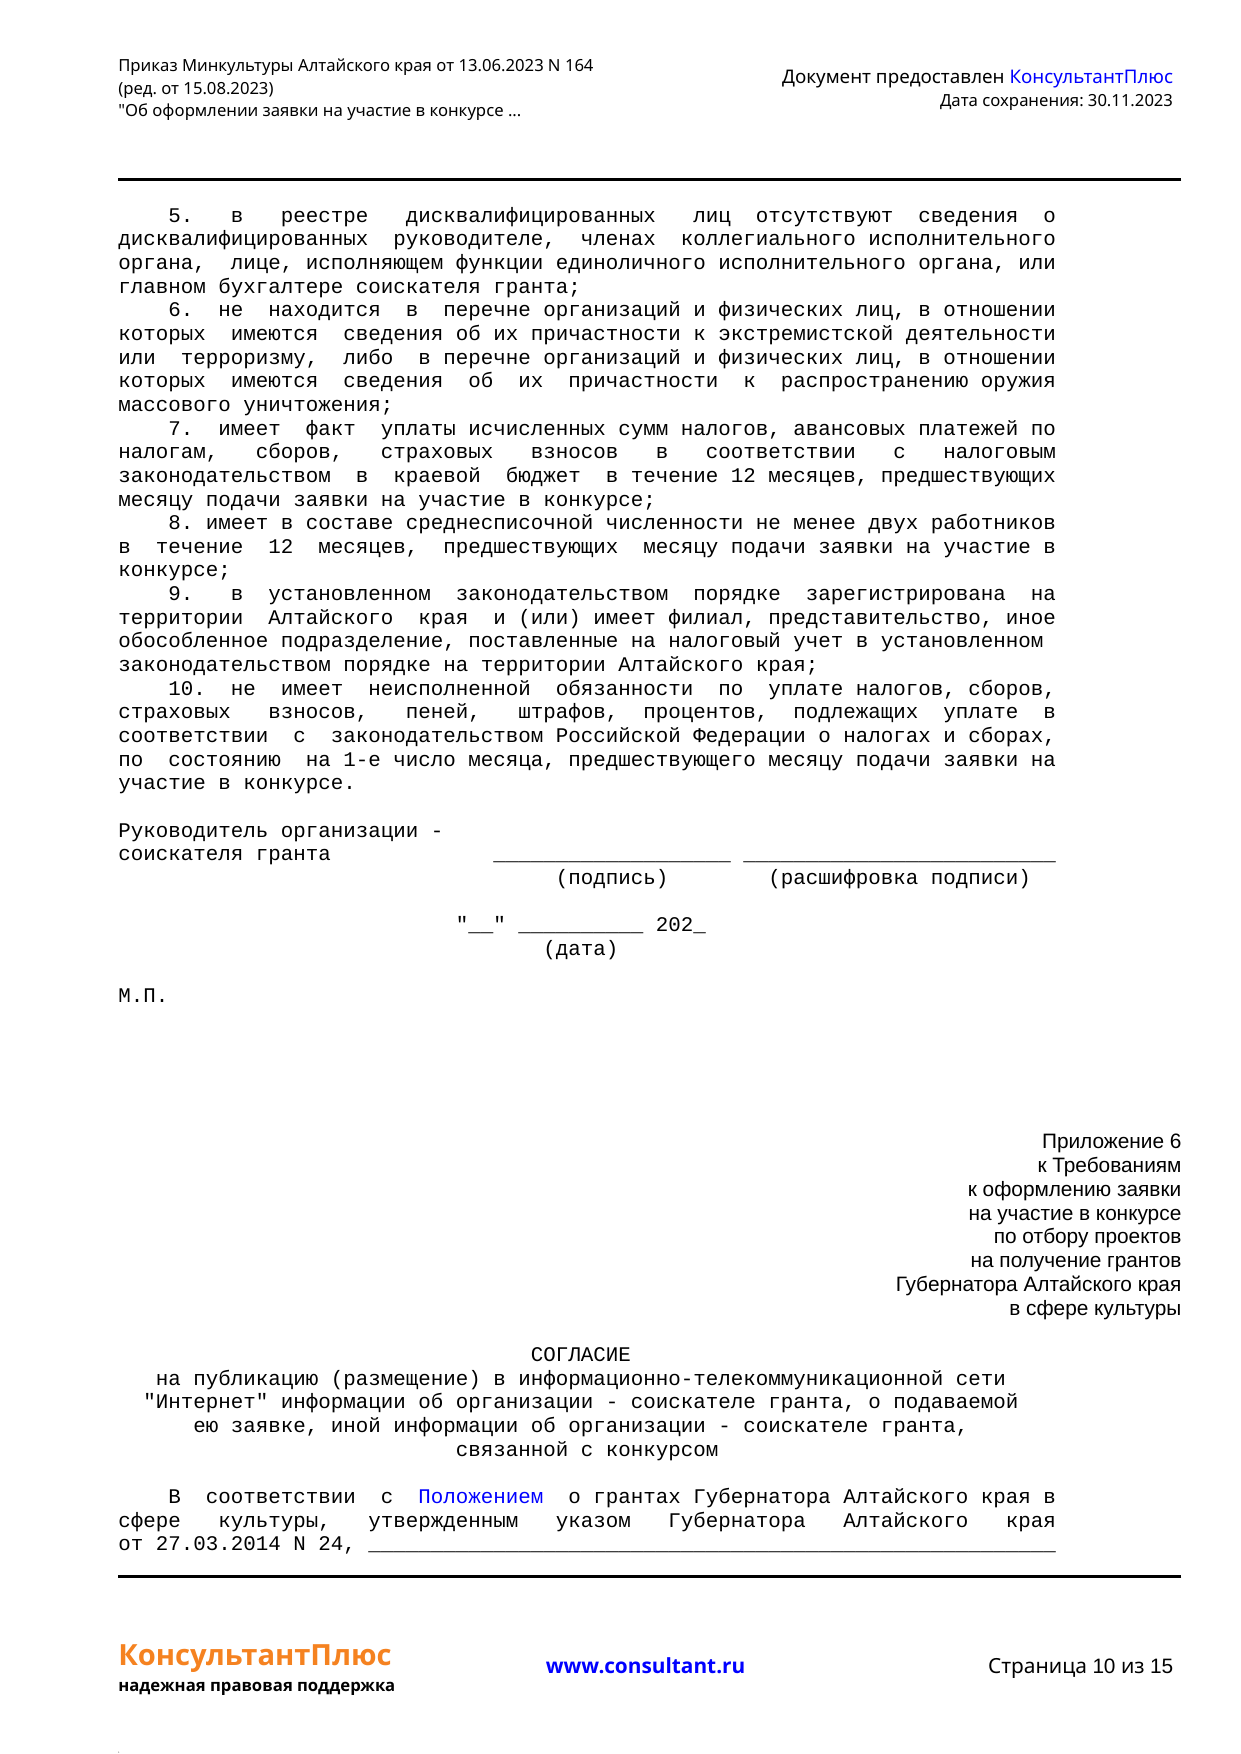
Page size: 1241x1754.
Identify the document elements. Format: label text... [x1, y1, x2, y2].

text страховых взносов, пеней, штрафов, процентов, подлежащих уплате в [118, 701, 1181, 725]
text соискателя гранта ___________________ _________________________ [118, 843, 1181, 867]
text (подпись) (расшифровка подписи) [118, 867, 1181, 891]
text территории Алтайского края и (или) имеет филиал, представительство, иное [118, 607, 1181, 630]
text Приложение 6 [118, 1128, 1181, 1152]
text СОГЛАСИЕ [118, 1344, 1181, 1368]
text к оформлению заявки [118, 1176, 1181, 1200]
text "Интернет" информации об организации - соискателе гранта, о подаваемой [118, 1391, 1181, 1415]
text Руководитель организации - [118, 819, 1181, 843]
text на публикацию (размещение) в информационно-телекоммуникационной сети [118, 1368, 1181, 1391]
text законодательством порядке на территории Алтайского края; [118, 654, 1181, 678]
text которых имеются сведения об их причастности к экстремистской деятельности [118, 323, 1181, 347]
text или терроризму, либо в перечне организаций и физических лиц, в отношении [118, 347, 1181, 370]
text к Требованиям [118, 1152, 1181, 1176]
text (дата) [118, 938, 1181, 961]
text Губернатора Алтайского края [118, 1272, 1181, 1296]
text в течение 12 месяцев, предшествующих месяцу подачи заявки на участие в [118, 536, 1181, 559]
text законодательством в краевой бюджет в течение 12 месяцев, предшествующих [118, 465, 1181, 488]
text массового уничтожения; [118, 394, 1181, 418]
text 9. в установленном законодательством порядке зарегистрирована на [118, 583, 1181, 607]
text налогам, сборов, страховых взносов в соответствии с налоговым [118, 441, 1181, 465]
text в сфере культуры [118, 1296, 1181, 1320]
text 8. имеет в составе среднесписочной численности не менее двух работников [118, 512, 1181, 536]
text ею заявке, иной информации об организации - соискателе гранта, [118, 1415, 1181, 1439]
text "__" __________ 202_ [118, 914, 1181, 938]
text 7. имеет факт уплаты исчисленных сумм налогов, авансовых платежей по [118, 418, 1181, 441]
text 10. не имеет неисполненной обязанности по уплате налогов, сборов, [118, 678, 1181, 701]
text конкурсе; [118, 559, 1181, 583]
text соответствии с законодательством Российской Федерации о налогах и сборах, [118, 725, 1181, 749]
text главном бухгалтере соискателя гранта; [118, 276, 1181, 299]
text месяцу подачи заявки на участие в конкурсе; [118, 488, 1181, 512]
text В соответствии с Положением о грантах Губернатора Алтайского края в [118, 1486, 1181, 1510]
text участие в конкурсе. [118, 772, 1181, 796]
text по отбору проектов [118, 1224, 1181, 1248]
text обособленное подразделение, поставленные на налоговый учет в установленном [118, 630, 1181, 654]
text 6. не находится в перечне организаций и физических лиц, в отношении [118, 299, 1181, 323]
text органа, лице, исполняющем функции единоличного исполнительного органа, или [118, 252, 1181, 276]
text по состоянию на 1-е число месяца, предшествующего месяцу подачи заявки на [118, 749, 1181, 772]
text сфере культуры, утвержденным указом Губернатора Алтайского края [118, 1510, 1181, 1533]
text М.П. [118, 985, 1181, 1009]
text на получение грантов [118, 1248, 1181, 1272]
text от 27.03.2014 N 24, _______________________________________________________ [118, 1533, 1181, 1557]
text дисквалифицированных руководителе, членах коллегиального исполнительного [118, 228, 1181, 252]
text на участие в конкурсе [118, 1200, 1181, 1224]
text 5. в реестре дисквалифицированных лиц отсутствуют сведения о [118, 205, 1181, 228]
text связанной с конкурсом [118, 1439, 1181, 1462]
text которых имеются сведения об их причастности к распространению оружия [118, 370, 1181, 394]
